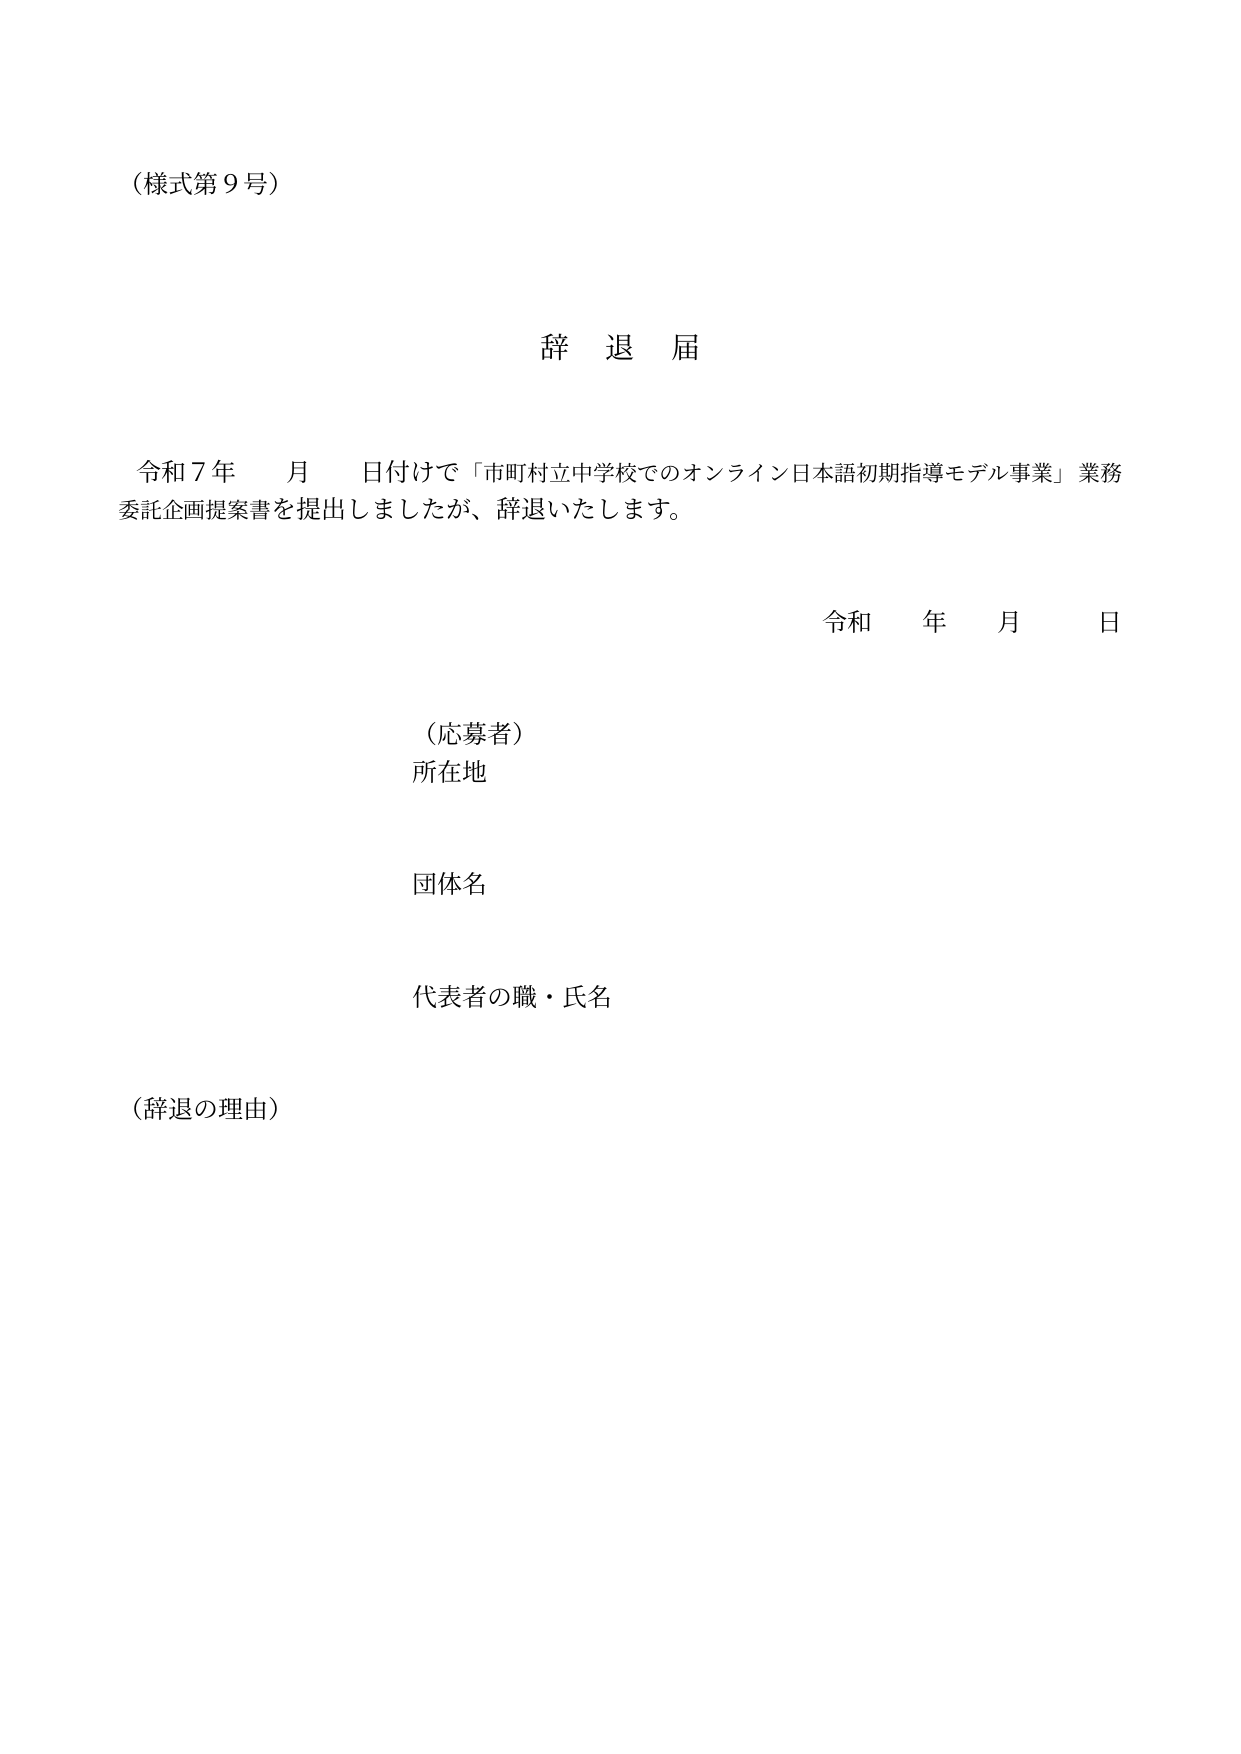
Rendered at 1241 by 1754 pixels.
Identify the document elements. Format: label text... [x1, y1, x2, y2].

text 辞退届 [118, 308, 1122, 383]
text 代表者の職・氏名 [118, 977, 1122, 1014]
text 所在地 [118, 752, 1122, 789]
text 団体名 [118, 864, 1122, 902]
text 令和 年 月 日 [118, 602, 1122, 639]
text 令和７年 月 日付けで「市町村立中学校でのオンライン日本語初期指導モデル事業」業務委託企画提案書を提出しましたが、辞退いたします。 [118, 452, 1122, 527]
text （様式第９号） [118, 164, 1122, 202]
text （応募者） [118, 714, 1122, 752]
text （辞退の理由） [118, 1089, 1122, 1127]
